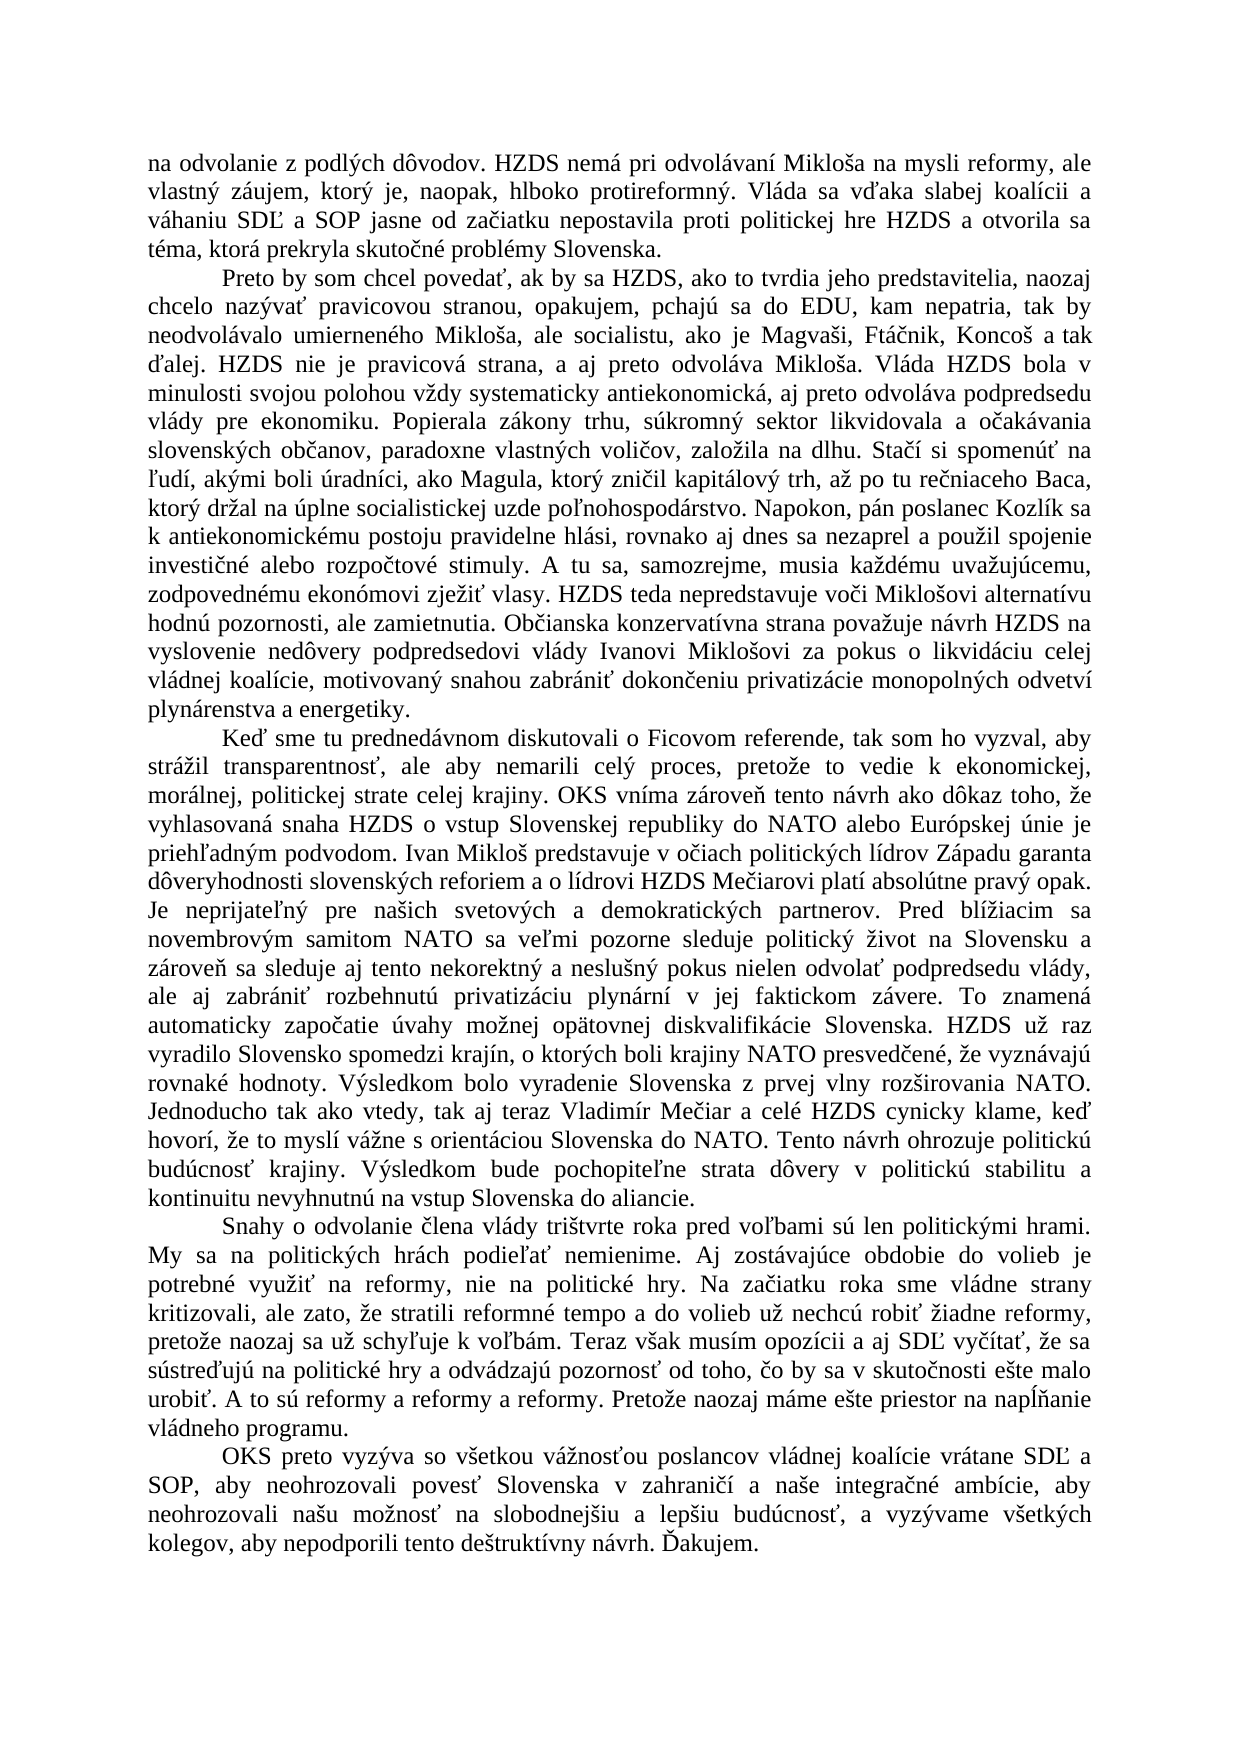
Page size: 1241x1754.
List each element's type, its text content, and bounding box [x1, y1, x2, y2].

text Preto by som chcel povedať, ak by sa HZDS, ako to tvrdia jeho predstavitelia, naozaj chcelo nazývať pravicovou stranou, opakujem, pchajú sa do EDU, kam nepatria, tak by neodvolávalo umierneného Mikloša, ale socialistu, ako je Magvaši, Ftáčnik, Koncoš a tak ďalej. HZDS nie je pravicová strana, a aj preto odvoláva Mikloša. Vláda HZDS bola v minulosti svojou polohou vždy systematicky antiekonomická, aj preto odvoláva podpredsedu vlády pre ekonomiku. Popierala zákony trhu, súkromný sektor likvidovala a očakávania slovenských občanov, paradoxne vlastných voličov, založila na dlhu. Stačí si spomenúť na ľudí, akými boli úradníci, ako Magula, ktorý zničil kapitálový trh, až po tu rečniaceho Baca, ktorý držal na úplne socialistickej uzde poľnohospodárstvo. Napokon, pán poslanec Kozlík sa k antiekonomickému postoju pravidelne hlási, rovnako aj dnes sa nezaprel a použil spojenie investičné alebo rozpočtové stimuly. A tu sa, samozrejme, musia každému uvažujúcemu, zodpovednému ekonómovi zježiť vlasy. HZDS teda nepredstavuje voči Miklošovi alternatívu hodnú pozornosti, ale zamietnutia. Občianska konzervatívna strana považuje návrh HZDS na vyslovenie nedôvery podpredsedovi vlády Ivanovi Miklošovi za pokus o likvidáciu celej vládnej koalície, motivovaný snahou zabrániť dokončeniu privatizácie monopolných odvetví plynárenstva a energetiky. [148, 263, 1092, 723]
text Snahy o odvolanie člena vlády trištvrte roka pred voľbami sú len politickými hrami. My sa na politických hrách podieľať nemienime. Aj zostávajúce obdobie do volieb je potrebné využiť na reformy, nie na politické hry. Na začiatku roka sme vládne strany kritizovali, ale zato, že stratili reformné tempo a do volieb už nechcú robiť žiadne reformy, pretože naozaj sa už schyľuje k voľbám. Teraz však musím opozícii a aj SDĽ vyčítať, že sa sústreďujú na politické hry a odvádzajú pozornosť od toho, čo by sa v skutočnosti ešte malo urobiť. A to sú reformy a reformy a reformy. Pretože naozaj máme ešte priestor na napĺňanie vládneho programu. [148, 1211, 1092, 1441]
text Keď sme tu prednedávnom diskutovali o Ficovom referende, tak som ho vyzval, aby strážil transparentnosť, ale aby nemarili celý proces, pretože to vedie k ekonomickej, morálnej, politickej strate celej krajiny. OKS vníma zároveň tento návrh ako dôkaz toho, že vyhlasovaná snaha HZDS o vstup Slovenskej republiky do NATO alebo Európskej únie je priehľadným podvodom. Ivan Mikloš predstavuje v očiach politických lídrov Západu garanta dôveryhodnosti slovenských reforiem a o lídrovi HZDS Mečiarovi platí absolútne pravý opak. Je neprijateľný pre našich svetových a demokratických partnerov. Pred blížiacim sa novembrovým samitom NATO sa veľmi pozorne sleduje politický život na Slovensku a zároveň sa sleduje aj tento nekorektný a neslušný pokus nielen odvolať podpredsedu vlády, ale aj zabrániť rozbehnutú privatizáciu plynární v jej faktickom závere. To znamená automaticky započatie úvahy možnej opätovnej diskvalifikácie Slovenska. HZDS už raz vyradilo Slovensko spomedzi krajín, o ktorých boli krajiny NATO presvedčené, že vyznávajú rovnaké hodnoty. Výsledkom bolo vyradenie Slovenska z prvej vlny rozširovania NATO. Jednoducho tak ako vtedy, tak aj teraz Vladimír Mečiar a celé HZDS cynicky klame, keď hovorí, že to myslí vážne s orientáciou Slovenska do NATO. Tento návrh ohrozuje politickú budúcnosť krajiny. Výsledkom bude pochopiteľne strata dôvery v politickú stabilitu a kontinuitu nevyhnutnú na vstup Slovenska do aliancie. [148, 723, 1092, 1211]
text OKS preto vyzýva so všetkou vážnosťou poslancov vládnej koalície vrátane SDĽ a SOP, aby neohrozovali povesť Slovenska v zahraničí a naše integračné ambície, aby neohrozovali našu možnosť na slobodnejšiu a lepšiu budúcnosť, a vyzývame všetkých kolegov, aby nepodporili tento deštruktívny návrh. Ďakujem. [148, 1441, 1092, 1556]
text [148, 148, 1092, 263]
